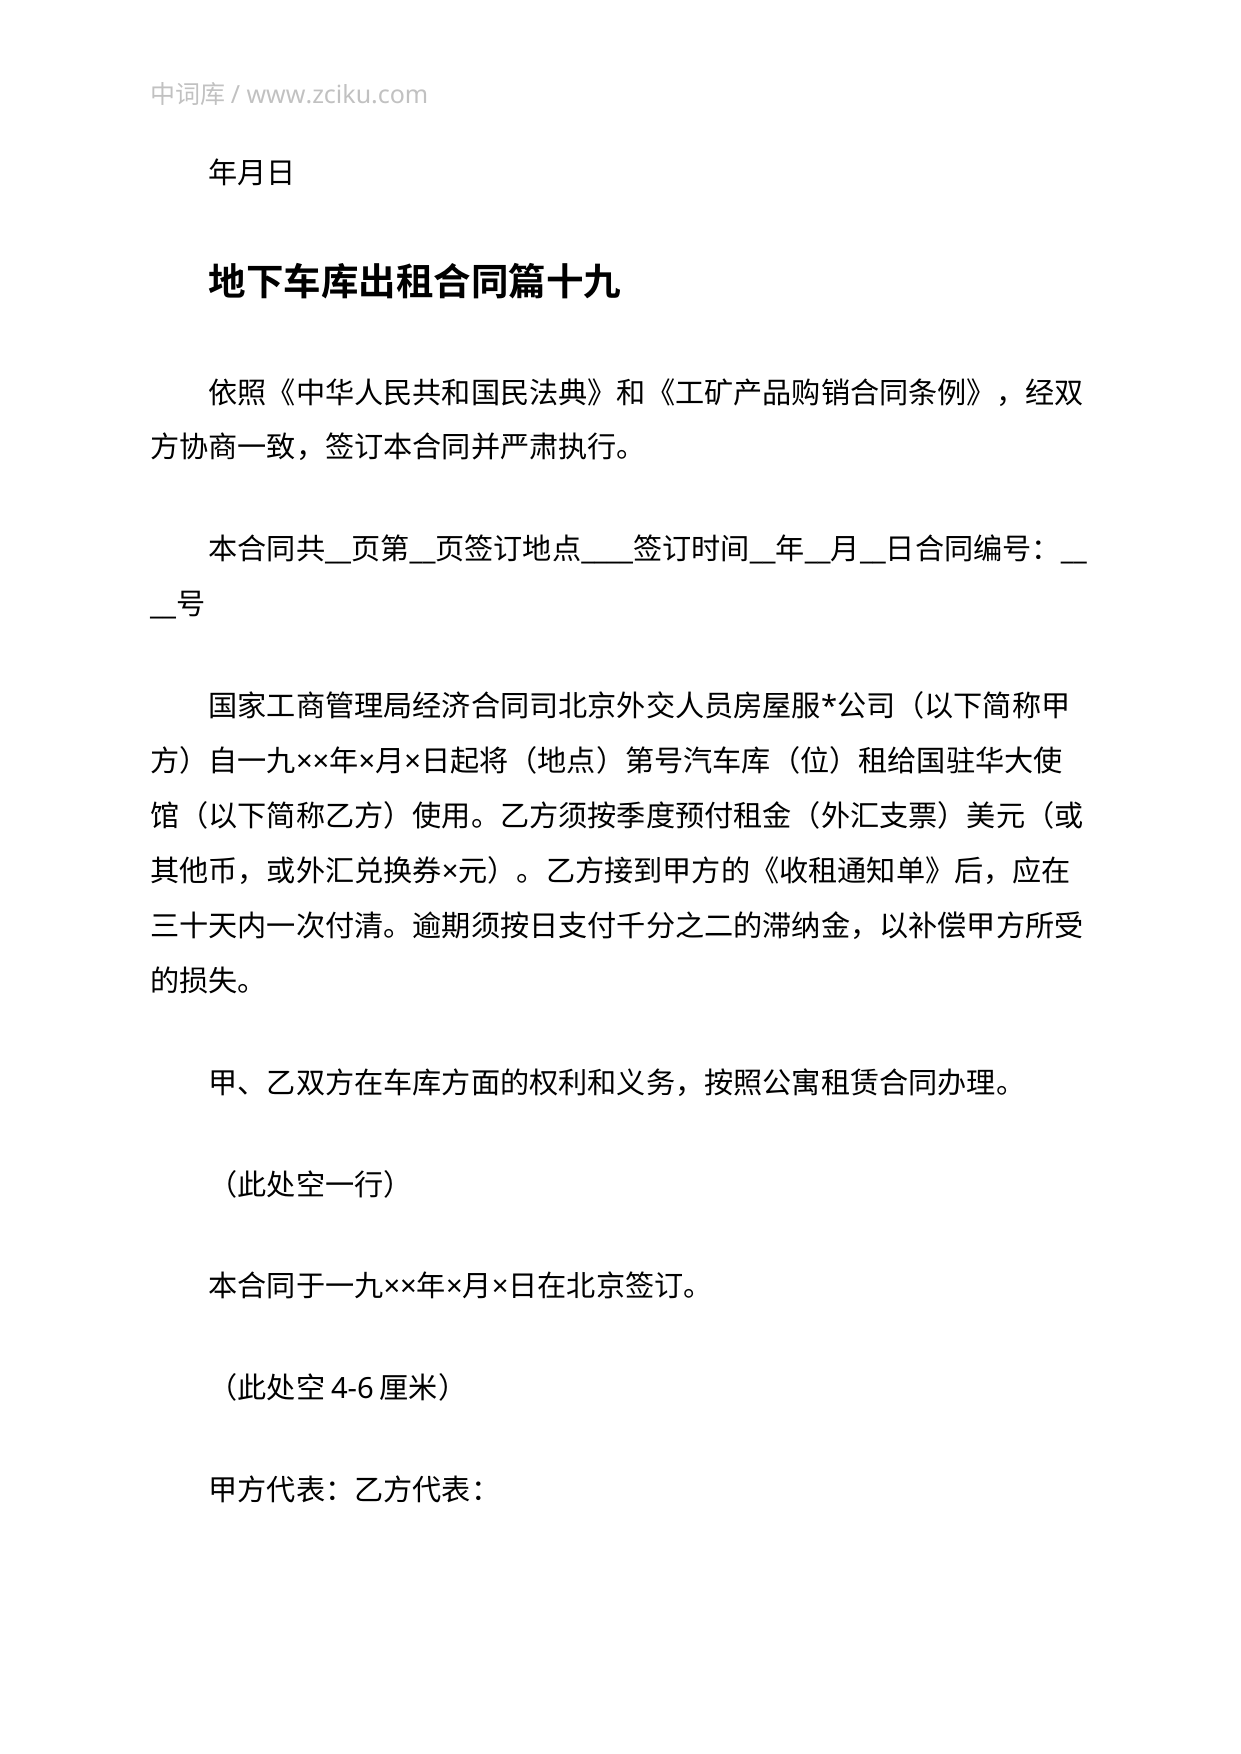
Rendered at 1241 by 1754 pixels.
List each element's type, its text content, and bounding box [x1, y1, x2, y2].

text 年月日 [150, 150, 1090, 192]
text 国家工商管理局经济合同司北京外交人员房屋服*公司（以下简称甲方）自一九××年×月×日起将（地点）第号汽车库（位）租给国驻华大使馆（以下简称乙方）使用。乙方须按季度预付租金（外汇支票）美元（或其他币，或外汇兑换券×元）。乙方接到甲方的《收租通知单》后，应在三十天内一次付清。逾期须按日支付千分之二的滞纳金，以补偿甲方所受的损失。 [150, 683, 1090, 1000]
text 本合同于一九××年×月×日在北京签订。 [150, 1263, 1090, 1305]
text 甲方代表：乙方代表： [150, 1467, 1090, 1509]
text 依照《中华人民共和国民法典》和《工矿产品购销合同条例》，经双方协商一致，签订本合同并严肃执行。 [150, 369, 1090, 466]
text （此处空一行） [150, 1161, 1090, 1203]
text 甲、乙双方在车库方面的权利和义务，按照公寓租赁合同办理。 [150, 1059, 1090, 1102]
text 本合同共__页第__页签订地点____签订时间__年__月__日合同编号：____号 [150, 526, 1090, 623]
text 地下车库出租合同篇十九 [150, 252, 1090, 306]
text （此处空4-6厘米） [150, 1365, 1090, 1407]
